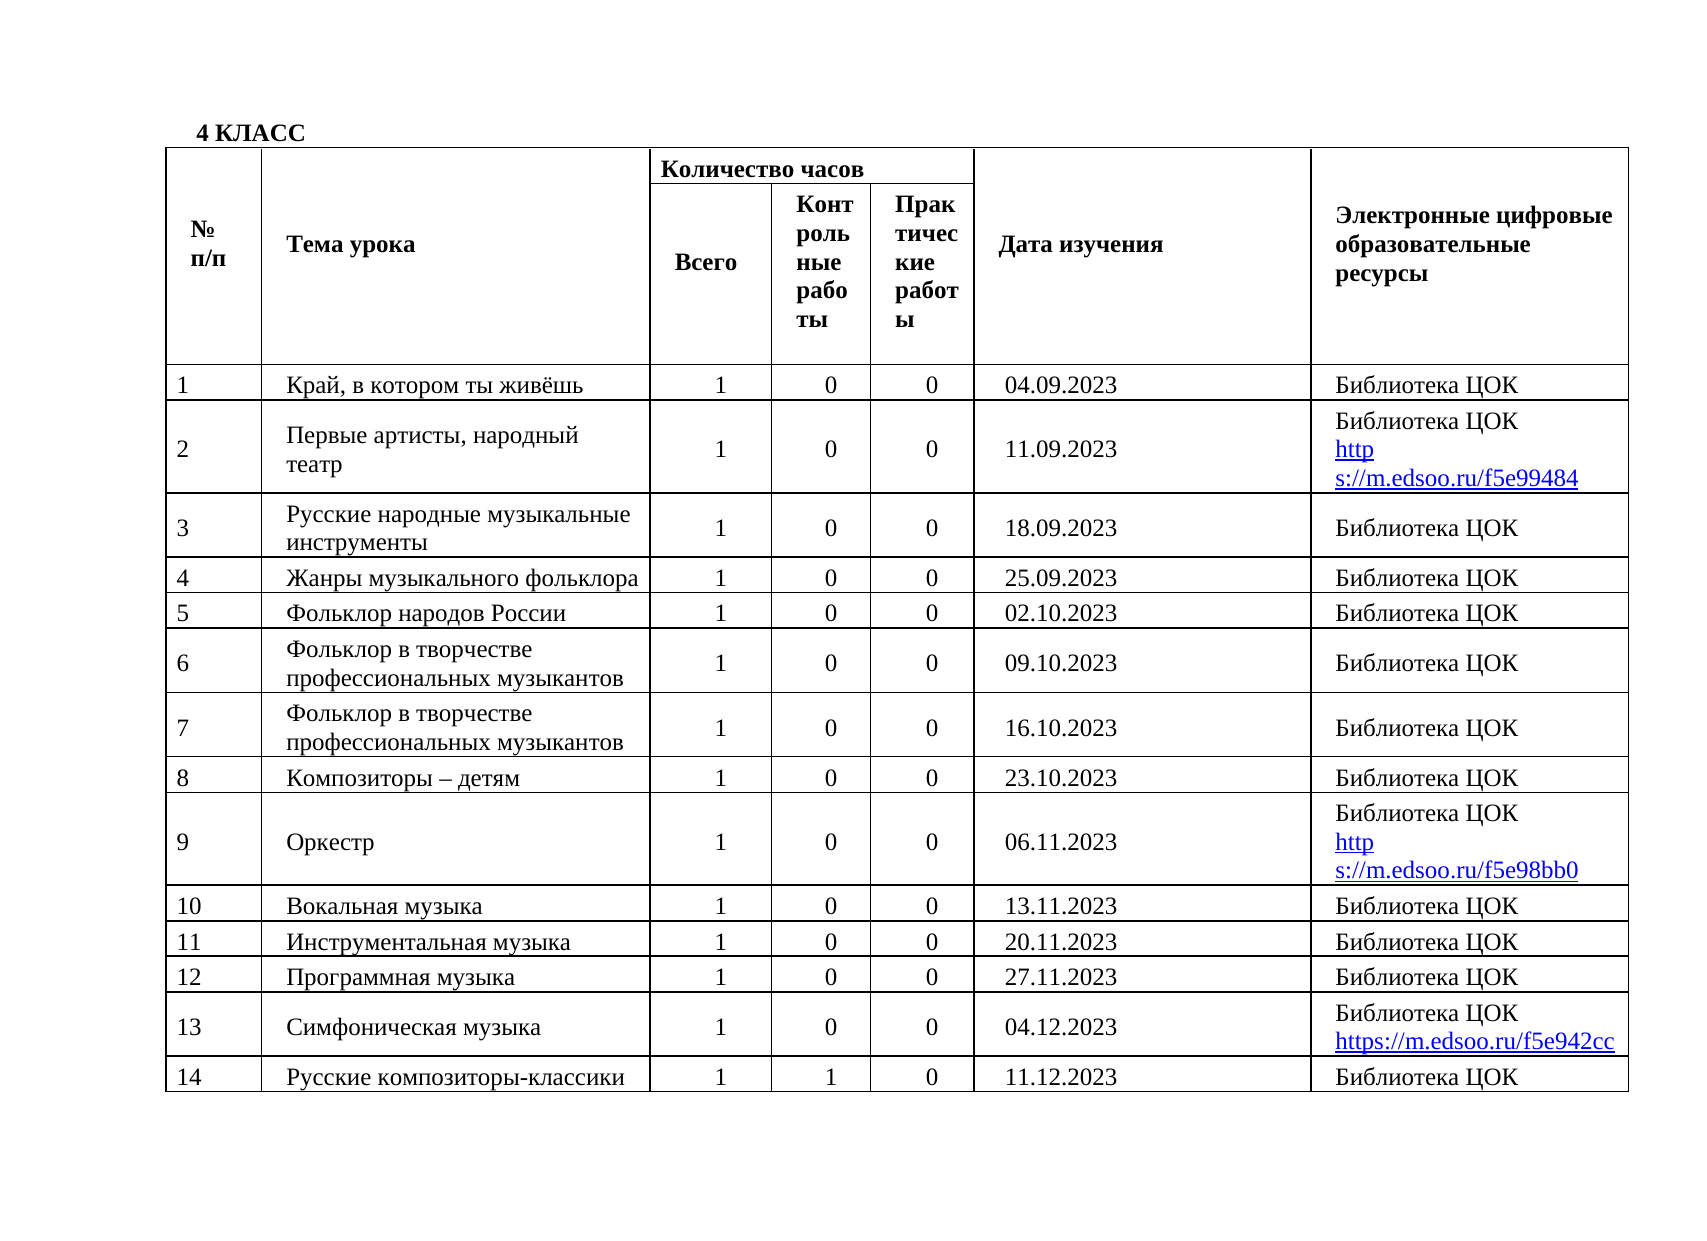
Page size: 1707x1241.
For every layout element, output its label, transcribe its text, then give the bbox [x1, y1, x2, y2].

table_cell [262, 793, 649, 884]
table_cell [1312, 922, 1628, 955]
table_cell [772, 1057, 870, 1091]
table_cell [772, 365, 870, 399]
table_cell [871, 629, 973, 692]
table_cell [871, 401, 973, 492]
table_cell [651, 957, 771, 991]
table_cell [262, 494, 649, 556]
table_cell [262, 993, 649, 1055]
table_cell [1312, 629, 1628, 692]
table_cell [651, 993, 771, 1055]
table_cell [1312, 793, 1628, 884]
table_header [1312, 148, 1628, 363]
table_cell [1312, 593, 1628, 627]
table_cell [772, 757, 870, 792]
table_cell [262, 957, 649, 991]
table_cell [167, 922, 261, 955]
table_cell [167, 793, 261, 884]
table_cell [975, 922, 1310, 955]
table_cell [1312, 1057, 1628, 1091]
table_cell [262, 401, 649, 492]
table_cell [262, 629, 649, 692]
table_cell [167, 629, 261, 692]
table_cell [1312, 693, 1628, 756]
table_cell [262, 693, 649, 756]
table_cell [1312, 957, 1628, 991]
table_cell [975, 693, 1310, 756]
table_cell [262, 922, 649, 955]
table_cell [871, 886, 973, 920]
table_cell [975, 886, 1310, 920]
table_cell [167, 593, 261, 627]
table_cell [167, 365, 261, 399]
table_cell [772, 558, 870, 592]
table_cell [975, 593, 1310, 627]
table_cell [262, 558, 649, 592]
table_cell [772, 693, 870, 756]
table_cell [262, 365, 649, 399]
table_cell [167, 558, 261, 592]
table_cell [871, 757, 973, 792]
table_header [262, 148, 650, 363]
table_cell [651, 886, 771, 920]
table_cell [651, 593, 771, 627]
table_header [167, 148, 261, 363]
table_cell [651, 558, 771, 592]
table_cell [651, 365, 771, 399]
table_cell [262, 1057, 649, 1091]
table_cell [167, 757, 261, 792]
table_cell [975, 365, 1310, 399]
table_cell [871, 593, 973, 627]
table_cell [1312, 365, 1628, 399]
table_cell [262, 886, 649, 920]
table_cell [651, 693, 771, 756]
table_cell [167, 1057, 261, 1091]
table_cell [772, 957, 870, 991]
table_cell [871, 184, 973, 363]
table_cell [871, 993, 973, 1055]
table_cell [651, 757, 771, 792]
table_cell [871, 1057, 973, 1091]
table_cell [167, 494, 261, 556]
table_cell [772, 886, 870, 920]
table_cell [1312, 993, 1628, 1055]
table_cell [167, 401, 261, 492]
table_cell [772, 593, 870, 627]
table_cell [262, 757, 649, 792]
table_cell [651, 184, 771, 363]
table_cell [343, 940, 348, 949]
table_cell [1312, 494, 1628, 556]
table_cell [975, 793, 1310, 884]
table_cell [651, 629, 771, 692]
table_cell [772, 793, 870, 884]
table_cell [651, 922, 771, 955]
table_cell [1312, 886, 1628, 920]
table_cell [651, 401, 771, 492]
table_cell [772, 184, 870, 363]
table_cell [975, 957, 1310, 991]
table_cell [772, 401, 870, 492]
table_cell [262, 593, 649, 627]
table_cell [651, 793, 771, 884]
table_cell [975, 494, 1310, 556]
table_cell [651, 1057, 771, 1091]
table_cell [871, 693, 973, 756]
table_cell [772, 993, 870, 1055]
text 4 КЛАСС [190, 118, 1618, 147]
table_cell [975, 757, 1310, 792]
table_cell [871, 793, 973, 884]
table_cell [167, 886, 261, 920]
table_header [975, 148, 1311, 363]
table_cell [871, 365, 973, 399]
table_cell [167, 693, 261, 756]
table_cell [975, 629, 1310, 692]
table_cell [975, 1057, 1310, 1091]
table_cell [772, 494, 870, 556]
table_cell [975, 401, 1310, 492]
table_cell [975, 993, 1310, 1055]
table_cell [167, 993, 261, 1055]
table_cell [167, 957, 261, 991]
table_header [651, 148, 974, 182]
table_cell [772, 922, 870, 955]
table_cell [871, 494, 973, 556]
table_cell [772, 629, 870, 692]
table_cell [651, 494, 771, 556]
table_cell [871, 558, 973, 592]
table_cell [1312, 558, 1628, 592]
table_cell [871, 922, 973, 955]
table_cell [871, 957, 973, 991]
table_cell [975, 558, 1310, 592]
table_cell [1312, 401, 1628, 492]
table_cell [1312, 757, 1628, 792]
